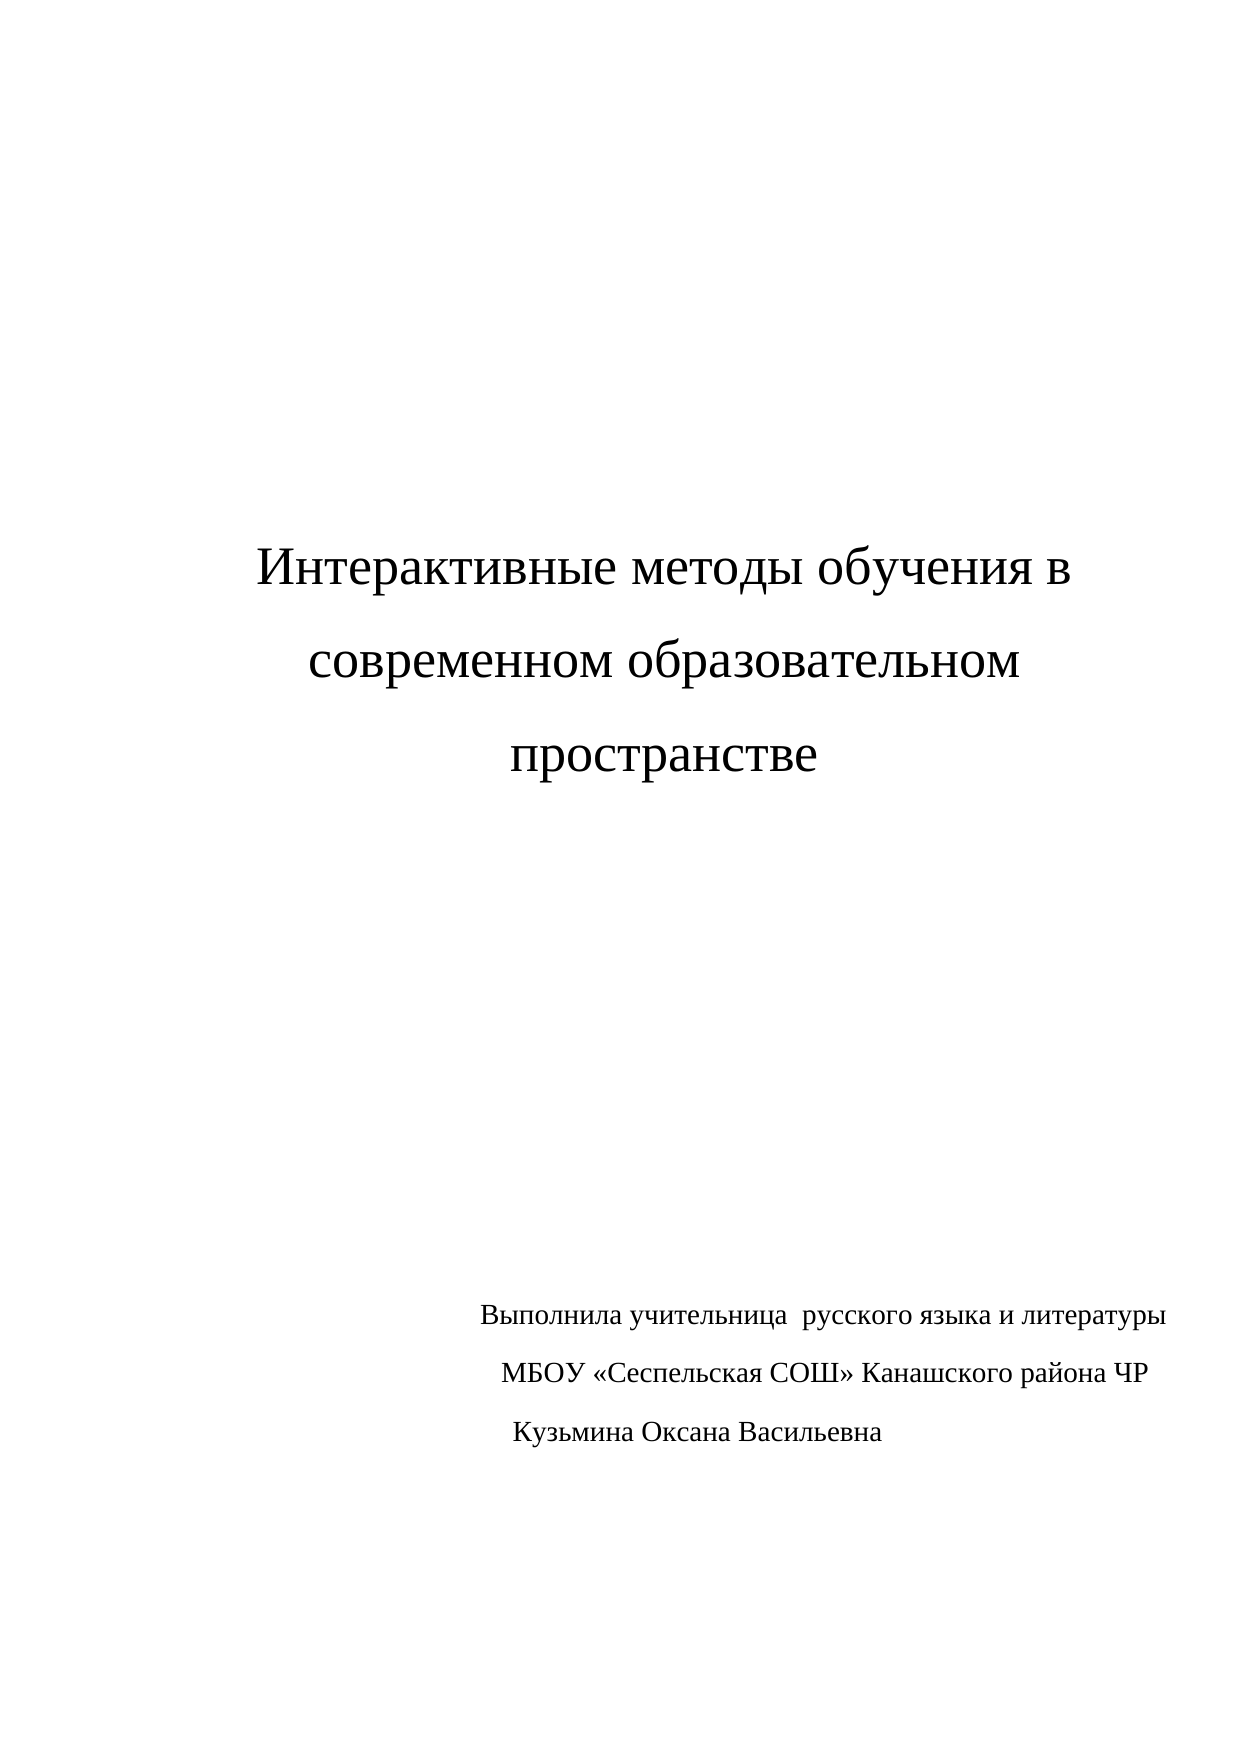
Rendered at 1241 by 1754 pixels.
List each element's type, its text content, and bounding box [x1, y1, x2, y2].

text МБОУ «Сеспельская СОШ» Канашского района ЧР [162, 1355, 1167, 1389]
text Выполнила учительница русского языка и литературы [162, 1297, 1167, 1330]
text Кузьмина Оксана Васильевна [162, 1414, 1167, 1447]
text Интерактивные методы обучения в современном образовательном пространстве [162, 534, 1167, 783]
